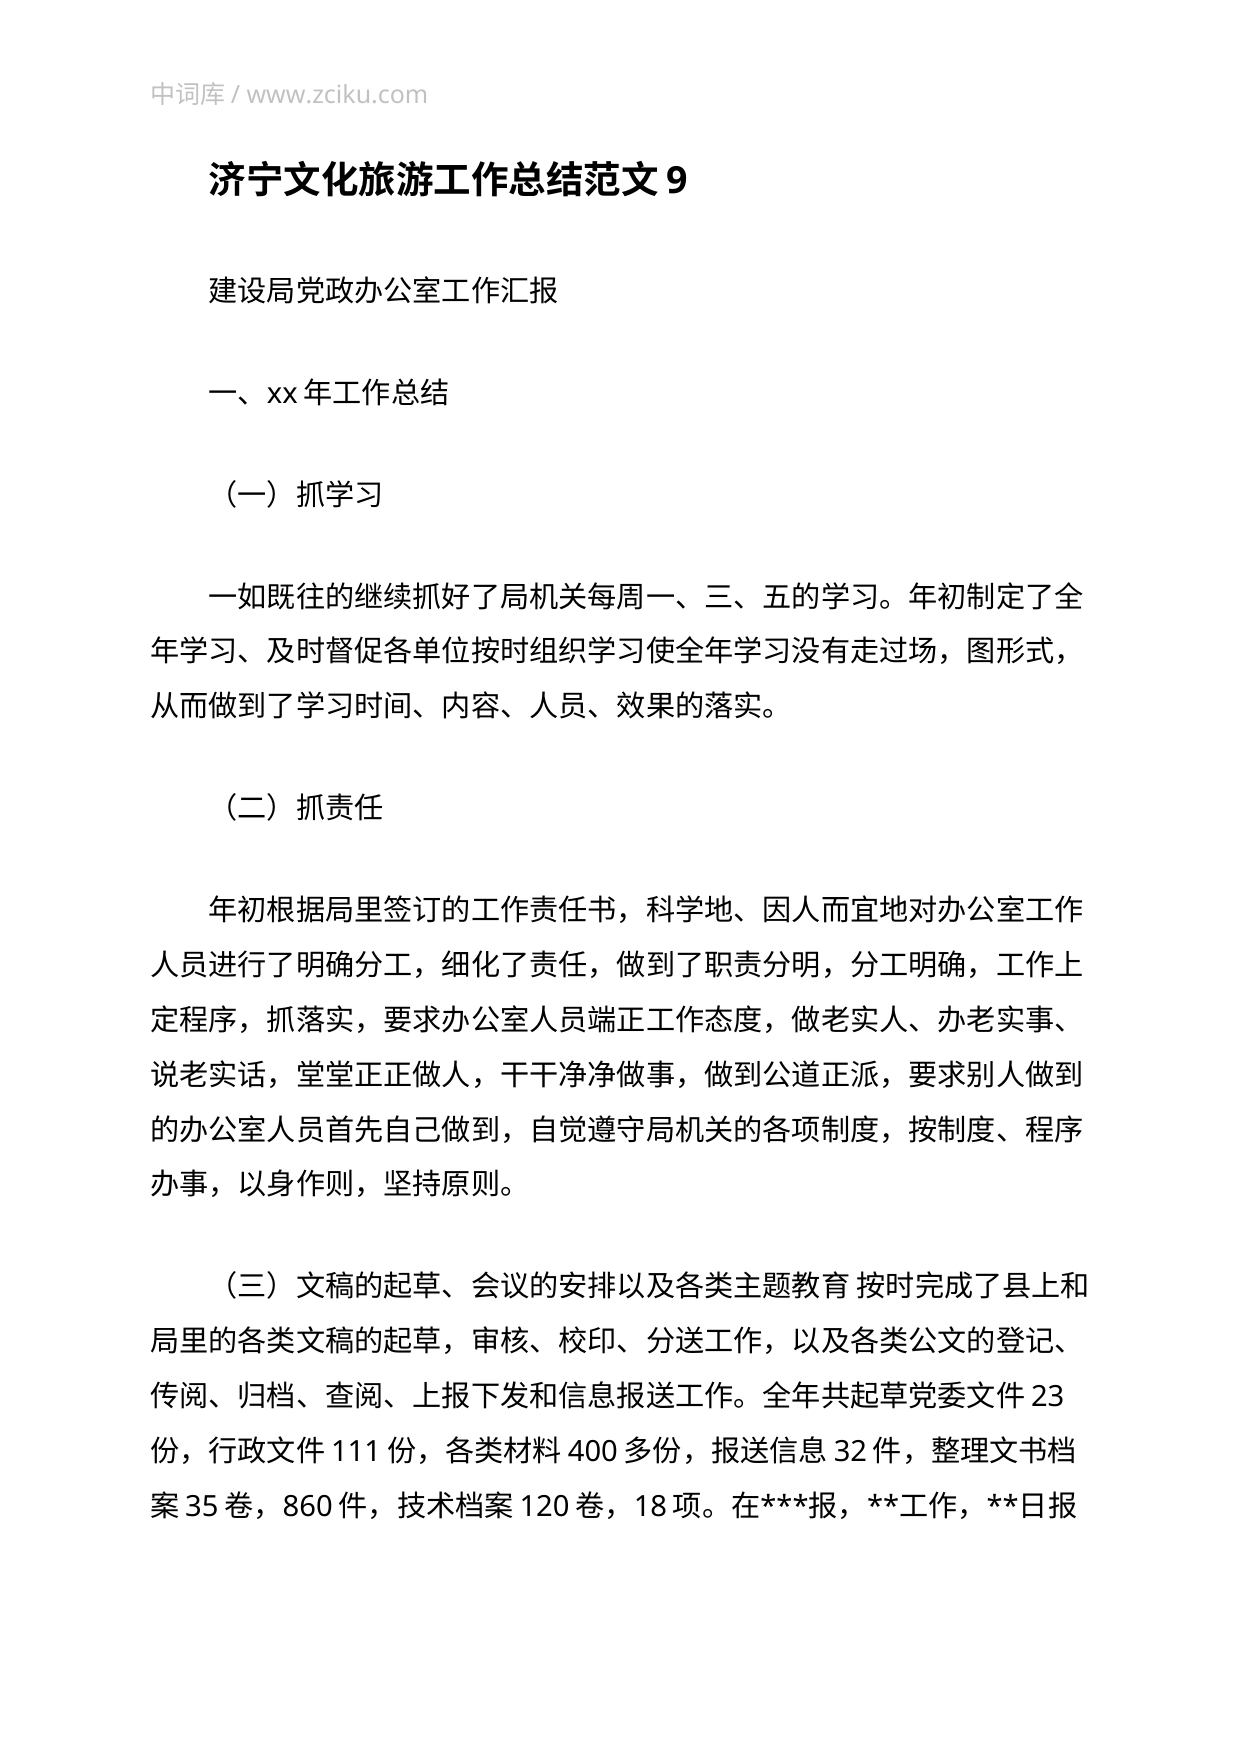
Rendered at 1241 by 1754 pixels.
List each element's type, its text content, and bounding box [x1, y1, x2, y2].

text （二）抓责任 [150, 785, 1090, 827]
text 济宁文化旅游工作总结范文9 [150, 150, 1090, 204]
text （一）抓学习 [150, 471, 1090, 514]
text 一、xx年工作总结 [150, 369, 1090, 412]
text 年初根据局里签订的工作责任书，科学地、因人而宜地对办公室工作人员进行了明确分工，细化了责任，做到了职责分明，分工明确，工作上定程序，抓落实，要求办公室人员端正工作态度，做老实人、办老实事、说老实话，堂堂正正做人，干干净净做事，做到公道正派，要求别人做到的办公室人员首先自己做到，自觉遵守局机关的各项制度，按制度、程序办事，以身作则，坚持原则。 [150, 886, 1090, 1203]
text 一如既往的继续抓好了局机关每周一、三、五的学习。年初制定了全年学习、及时督促各单位按时组织学习使全年学习没有走过场，图形式，从而做到了学习时间、内容、人员、效果的落实。 [150, 573, 1090, 725]
text （三）文稿的起草、会议的安排以及各类主题教育 按时完成了县上和局里的各类文稿的起草，审核、校印、分送工作，以及各类公文的登记、传阅、归档、查阅、上报下发和信息报送工作。全年共起草党委文件23份，行政文件111份，各类材料400多份，报送信息32件，整理文书档案35卷，860件，技术档案120卷，18项。在***报，**工作，**日报 [150, 1263, 1090, 1525]
text 建设局党政办公室工作汇报 [150, 268, 1090, 310]
